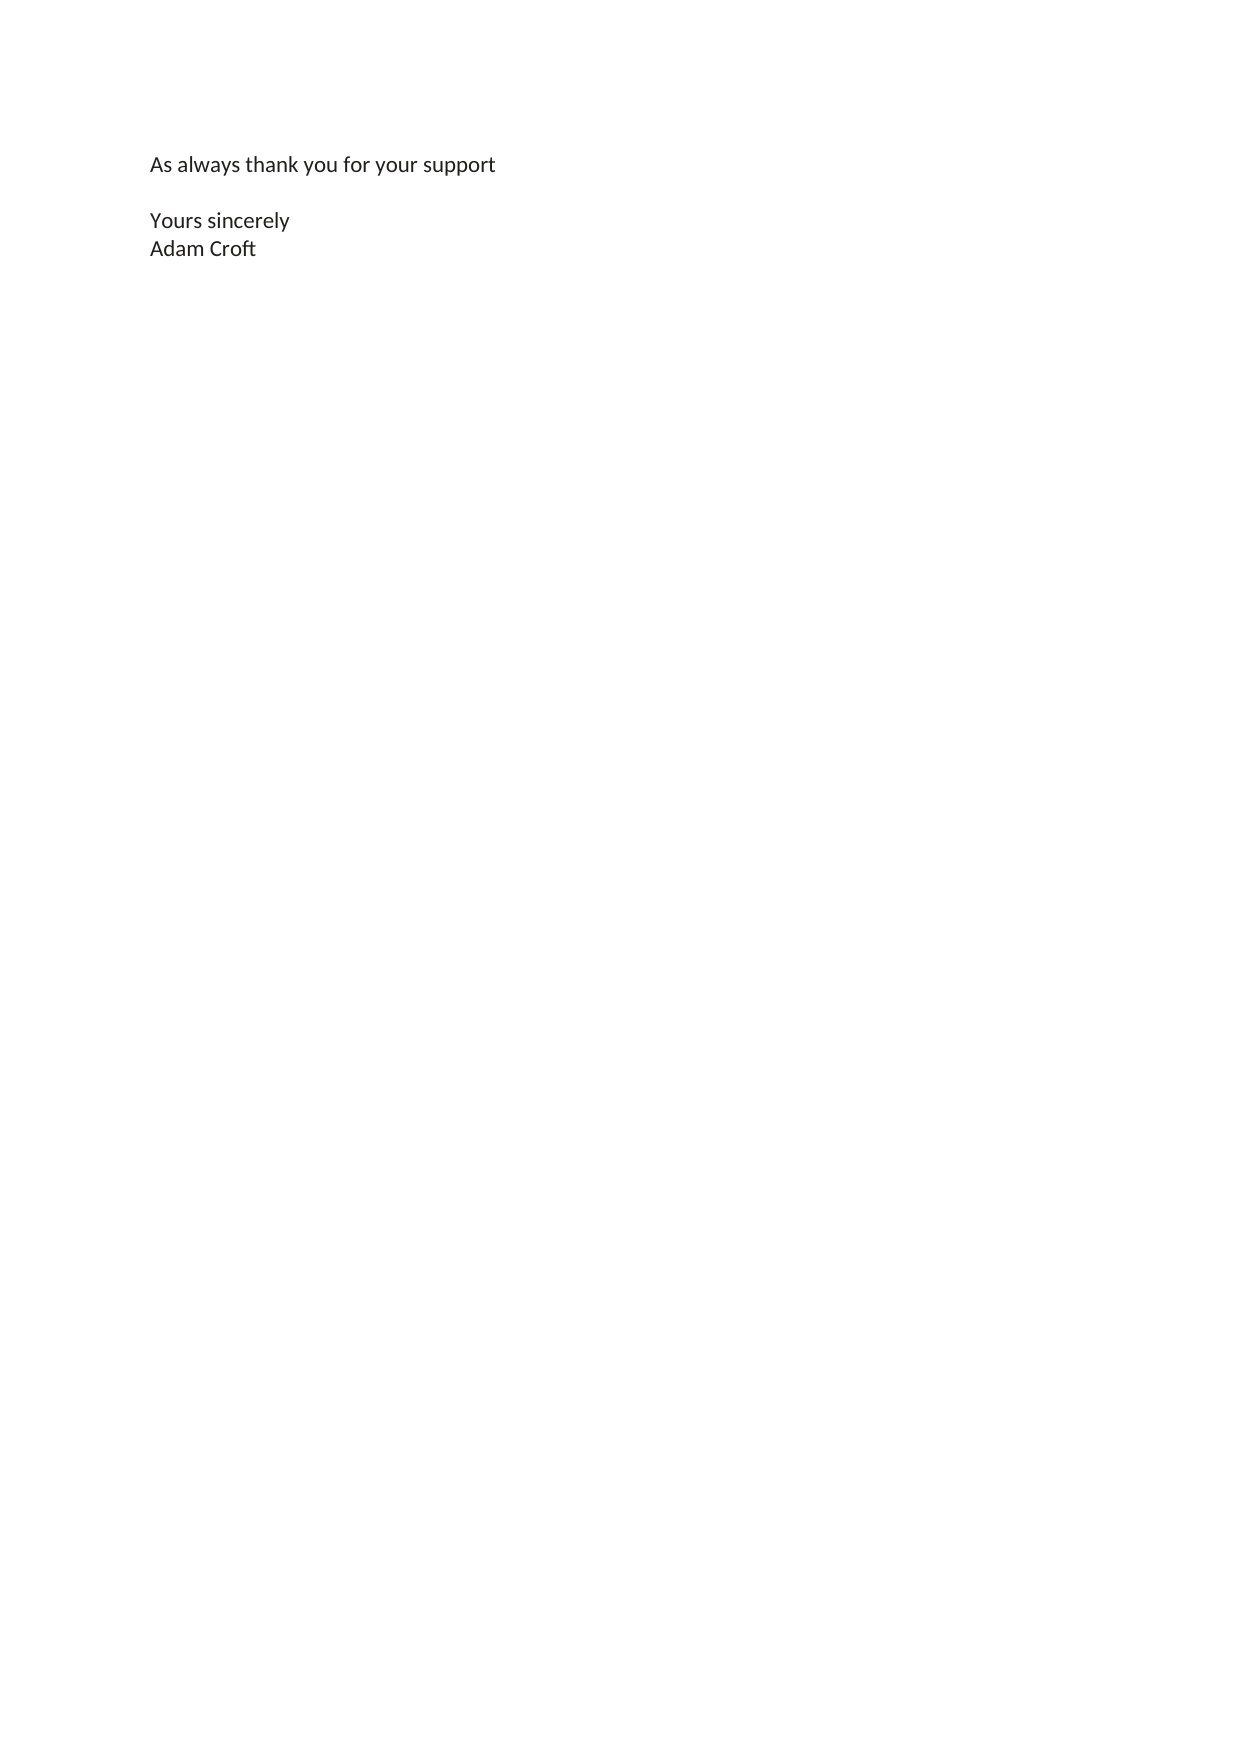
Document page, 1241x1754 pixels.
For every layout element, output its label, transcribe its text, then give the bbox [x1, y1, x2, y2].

text Yours sincerely [150, 206, 1090, 234]
text As always thank you for your support [150, 150, 1090, 178]
text Adam Croft [150, 234, 1090, 262]
